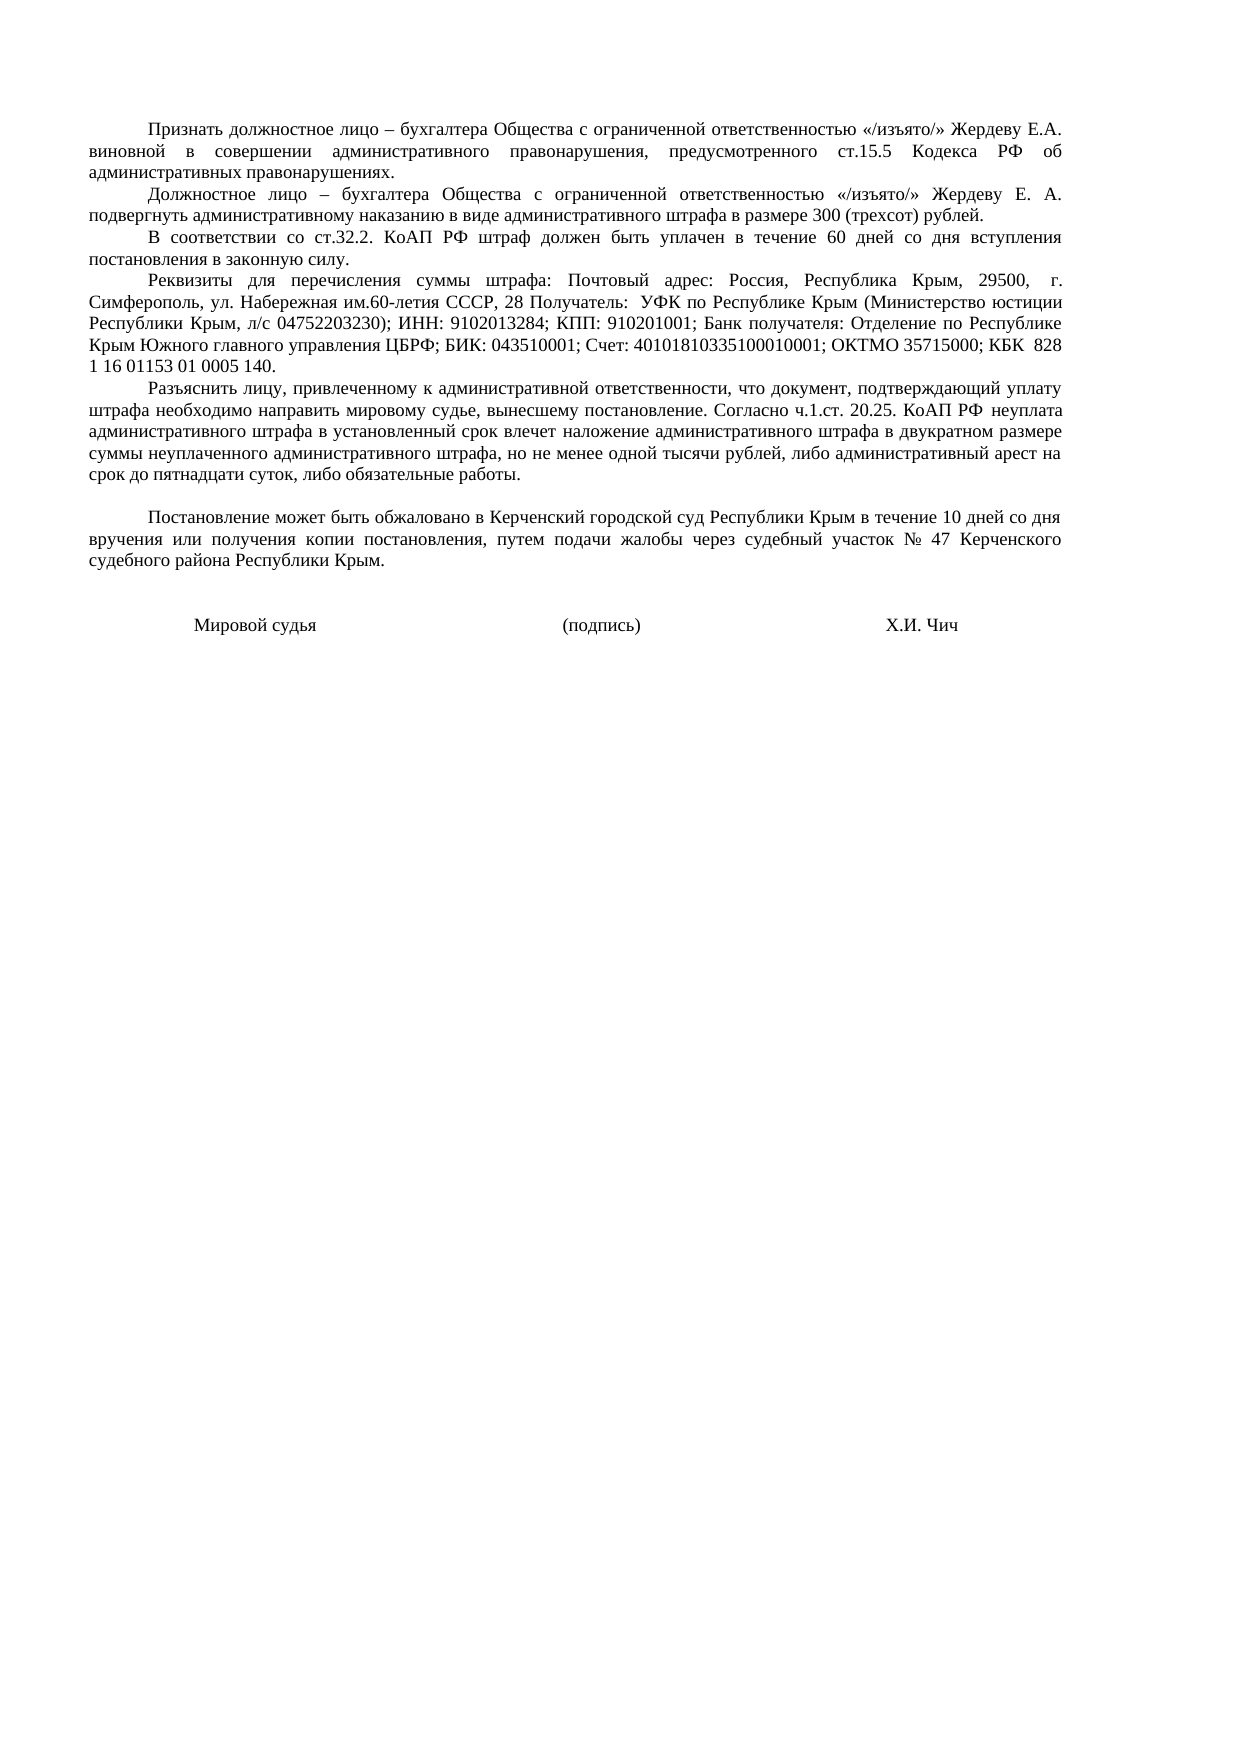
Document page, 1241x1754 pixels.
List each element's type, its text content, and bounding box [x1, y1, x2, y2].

text Должностное лицо – бухгалтера Общества с ограниченной ответственностью «/изъято/» Жердеву Е. А. подвергнуть административному наказанию в виде административного штрафа в размере 300 (трехсот) рублей. [89, 183, 1063, 226]
text Признать должностное лицо – бухгалтера Общества с ограниченной ответственностью «/изъято/» Жердеву Е.А. виновной в совершении административного правонарушения, предусмотренного ст.15.5 Кодекса РФ об административных правонарушениях. [89, 118, 1063, 183]
text Мировой судья (подпись) Х.И. Чич [89, 614, 1063, 636]
text Постановление может быть обжаловано в Керченский городской суд Республики Крым в течение 10 дней со дня вручения или получения копии постановления, путем подачи жалобы через судебный участок № 47 Керченского судебного района Республики Крым. [89, 506, 1063, 571]
text Реквизиты для перечисления суммы штрафа: Почтовый адрес: Россия, Республика Крым, 29500, г. Симферополь, ул. Набережная им.60-летия СССР, 28 Получатель: УФК по Республике Крым (Министерство юстиции Республики Крым, л/с 04752203230); ИНН: 9102013284; КПП: 910201001; Банк получателя: Отделение по Республике Крым Южного главного управления ЦБРФ; БИК: 043510001; Счет: 40101810335100010001; ОКТМО 35715000; КБК 828 1 16 01153 01 0005 140. [89, 269, 1063, 377]
text В соответствии со ст.32.2. КоАП РФ штраф должен быть уплачен в течение 60 дней со дня вступления постановления в законную силу. [89, 226, 1063, 269]
text Разъяснить лицу, привлеченному к административной ответственности, что документ, подтверждающий уплату штрафа необходимо направить мировому судье, вынесшему постановление. Согласно ч.1.ст. 20.25. КоАП РФ неуплата административного штрафа в установленный срок влечет наложение административного штрафа в двукратном размере суммы неуплаченного административного штрафа, но не менее одной тысячи рублей, либо административный арест на срок до пятнадцати суток, либо обязательные работы. [89, 377, 1063, 485]
